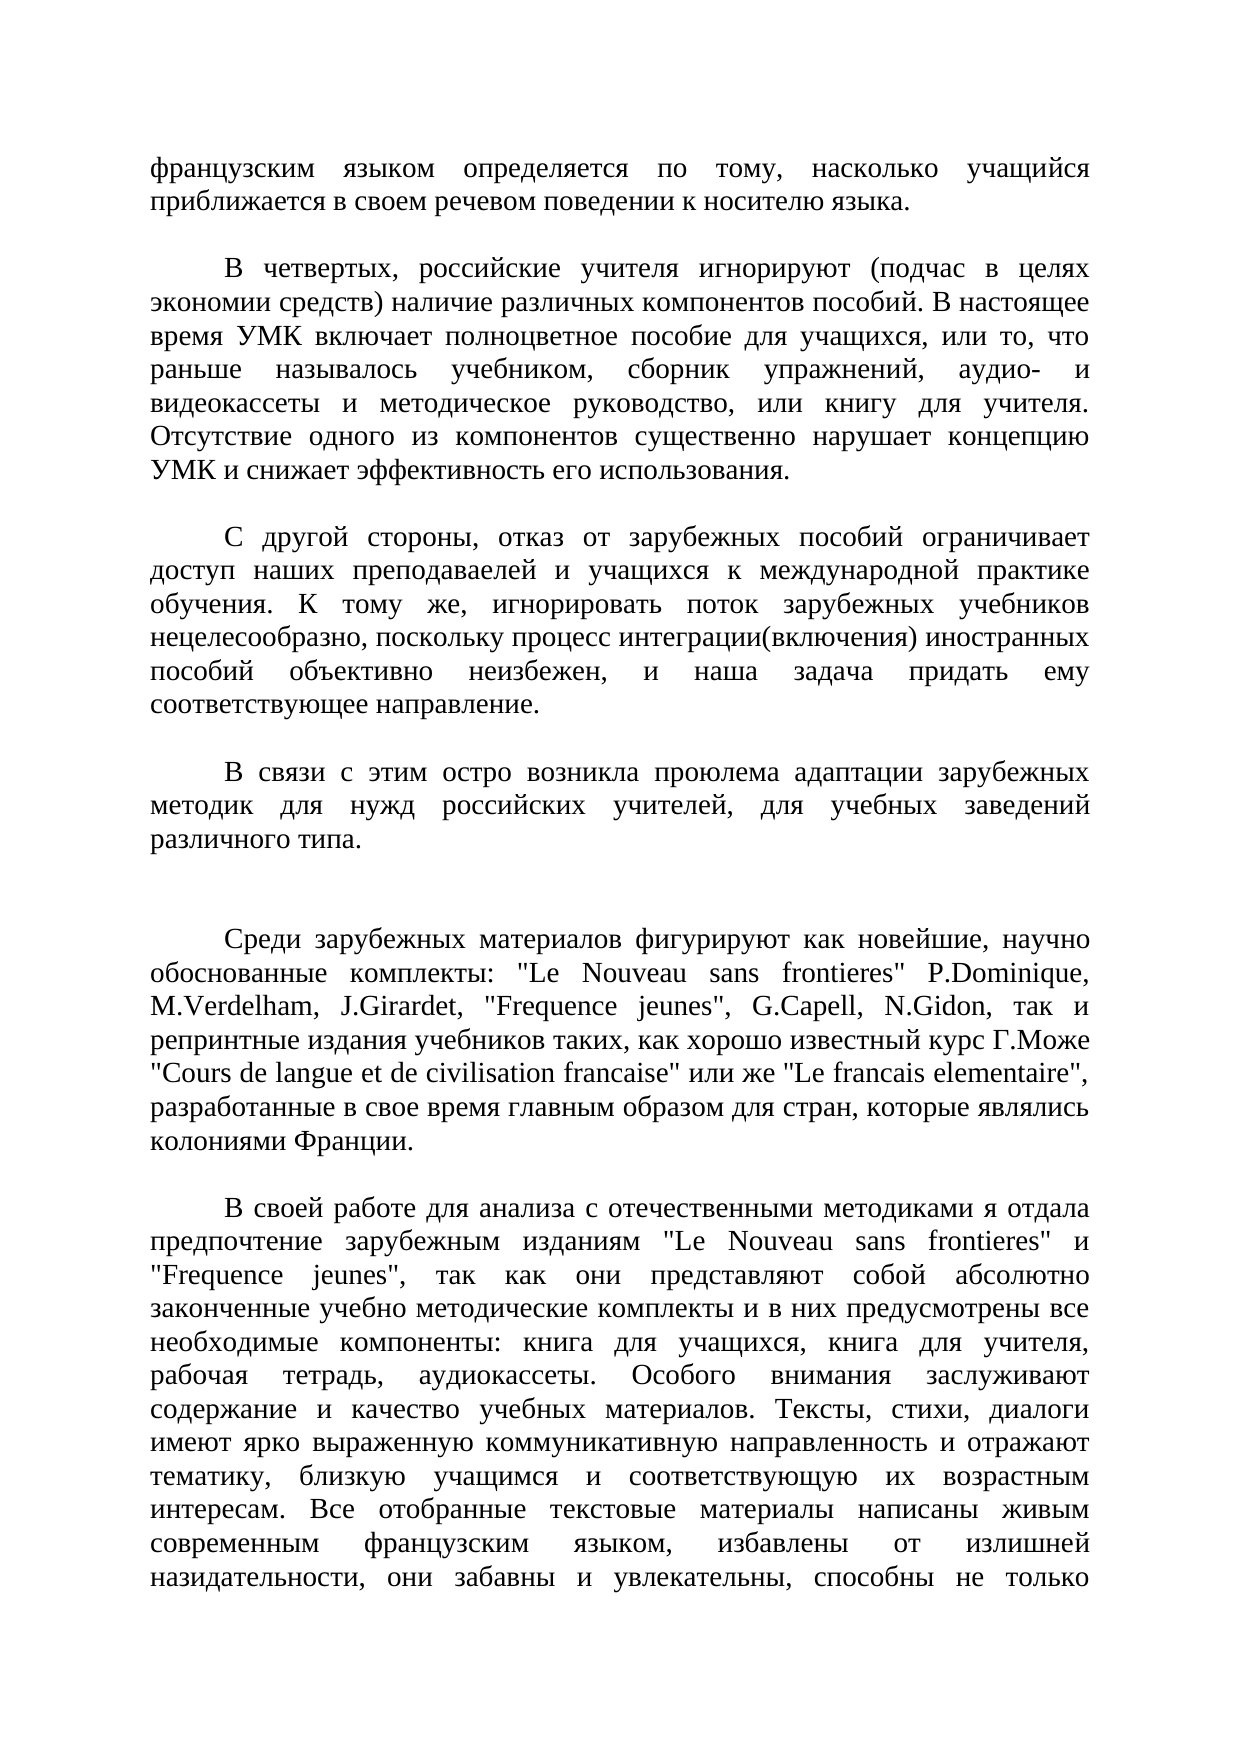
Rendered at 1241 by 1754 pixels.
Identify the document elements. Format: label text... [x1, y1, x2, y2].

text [150, 1190, 1090, 1592]
text В связи с этим остро возникла проюлема адаптации зарубежных методик для нужд российских учителей, для учебных заведений различного типа. [150, 754, 1090, 854]
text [150, 150, 1090, 217]
text Среди зарубежных материалов фигурируют как новейшие, научно обоснованные комплекты: "Le Nouveau sans frontieres" P.Dominique, M.Verdelham, J.Girardet, "Frequence jeunes", G.Capell, N.Gidon, так и репринтные издания учебников таких, как хорошо известный курс Г.Може "Cours de langue et de civilisation francaise" или же ''Le francais elementaire", разработанные в свое время главным образом для стран, которые являлись колониями Франции. [150, 921, 1090, 1156]
text В четвертых, российские учителя игнорируют (подчас в целях экономии средств) наличие различных компонентов пособий. В настоящее время УМК включает полноцветное пособие для учащихся, или то, что раньше называлось учебником, сборник упражнений, аудио- и видеокассеты и методическое руководство, или книгу для учителя. Отсутствие одного из компонентов существенно нарушает концепцию УМК и снижает эффективность его использования. [150, 251, 1090, 485]
text С другой стороны, отказ от зарубежных пособий ограничивает доступ наших преподаваелей и учащихся к международной практике обучения. К тому же, игнорировать поток зарубежных учебников нецелесообразно, поскольку процесс интеграции(включения) иностранных пособий объективно неизбежен, и наша задача придать ему соответствующее направление. [150, 519, 1090, 720]
